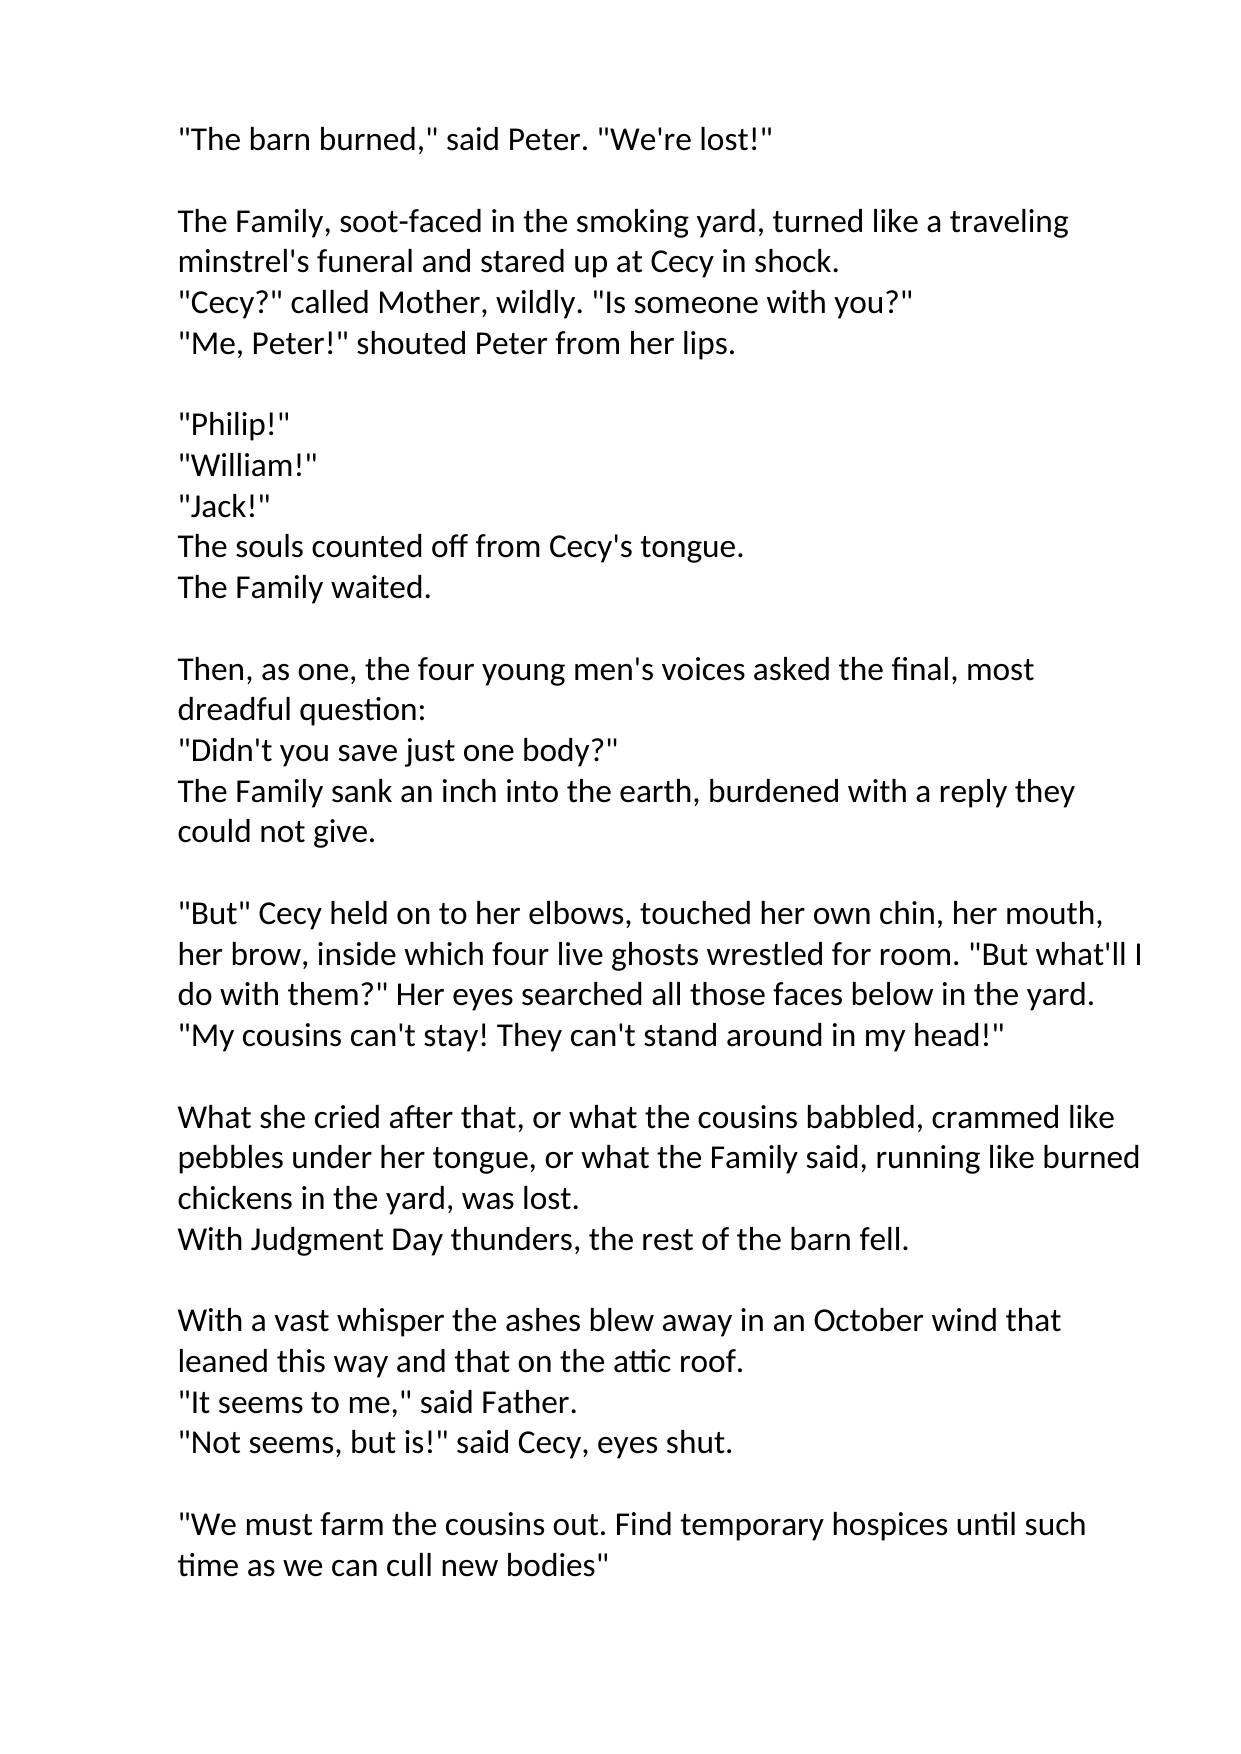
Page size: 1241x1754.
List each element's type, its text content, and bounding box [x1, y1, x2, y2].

text With a vast whisper the ashes blew away in an October wind that leaned this way and that on the attic roof. [177, 1299, 1152, 1381]
text "But" Cecy held on to her elbows, touched her own chin, her mouth, her brow, inside which four live ghosts wrestled for room. "But what'll I do with them?" Her eyes searched all those faces below in the yard. "My cousins can't stay! They can't stand around in my head!" [177, 892, 1152, 1055]
text "The barn burned," said Peter. "We're lost!" [177, 118, 1152, 159]
text "Jack!" [177, 485, 1152, 525]
text "Me, Peter!" shouted Peter from her lips. [177, 322, 1152, 362]
text "We must farm the cousins out. Find temporary hospices until such time as we can cull new bodies" [177, 1503, 1152, 1584]
text The Family, soot-faced in the smoking yard, turned like a traveling minstrel's funeral and stared up at Cecy in shock. [177, 199, 1152, 281]
text "Didn't you save just one body?" [177, 729, 1152, 770]
text The souls counted off from Cecy's tongue. [177, 525, 1152, 566]
text With Judgment Day thunders, the rest of the barn fell. [177, 1218, 1152, 1258]
text What she cried after that, or what the cousins babbled, crammed like pebbles under her tongue, or what the Family said, running like burned chickens in the yard, was lost. [177, 1096, 1152, 1218]
text The Family waited. [177, 566, 1152, 607]
text "Cecy?" called Mother, wildly. "Is someone with you?" [177, 281, 1152, 322]
text The Family sank an inch into the earth, burdened with a reply they could not give. [177, 770, 1152, 851]
text Then, as one, the four young men's voices asked the final, most dreadful question: [177, 648, 1152, 729]
text "Philip!" [177, 403, 1152, 444]
text "It seems to me," said Father. [177, 1381, 1152, 1421]
text "Not seems, but is!" said Cecy, eyes shut. [177, 1421, 1152, 1462]
text "William!" [177, 444, 1152, 485]
